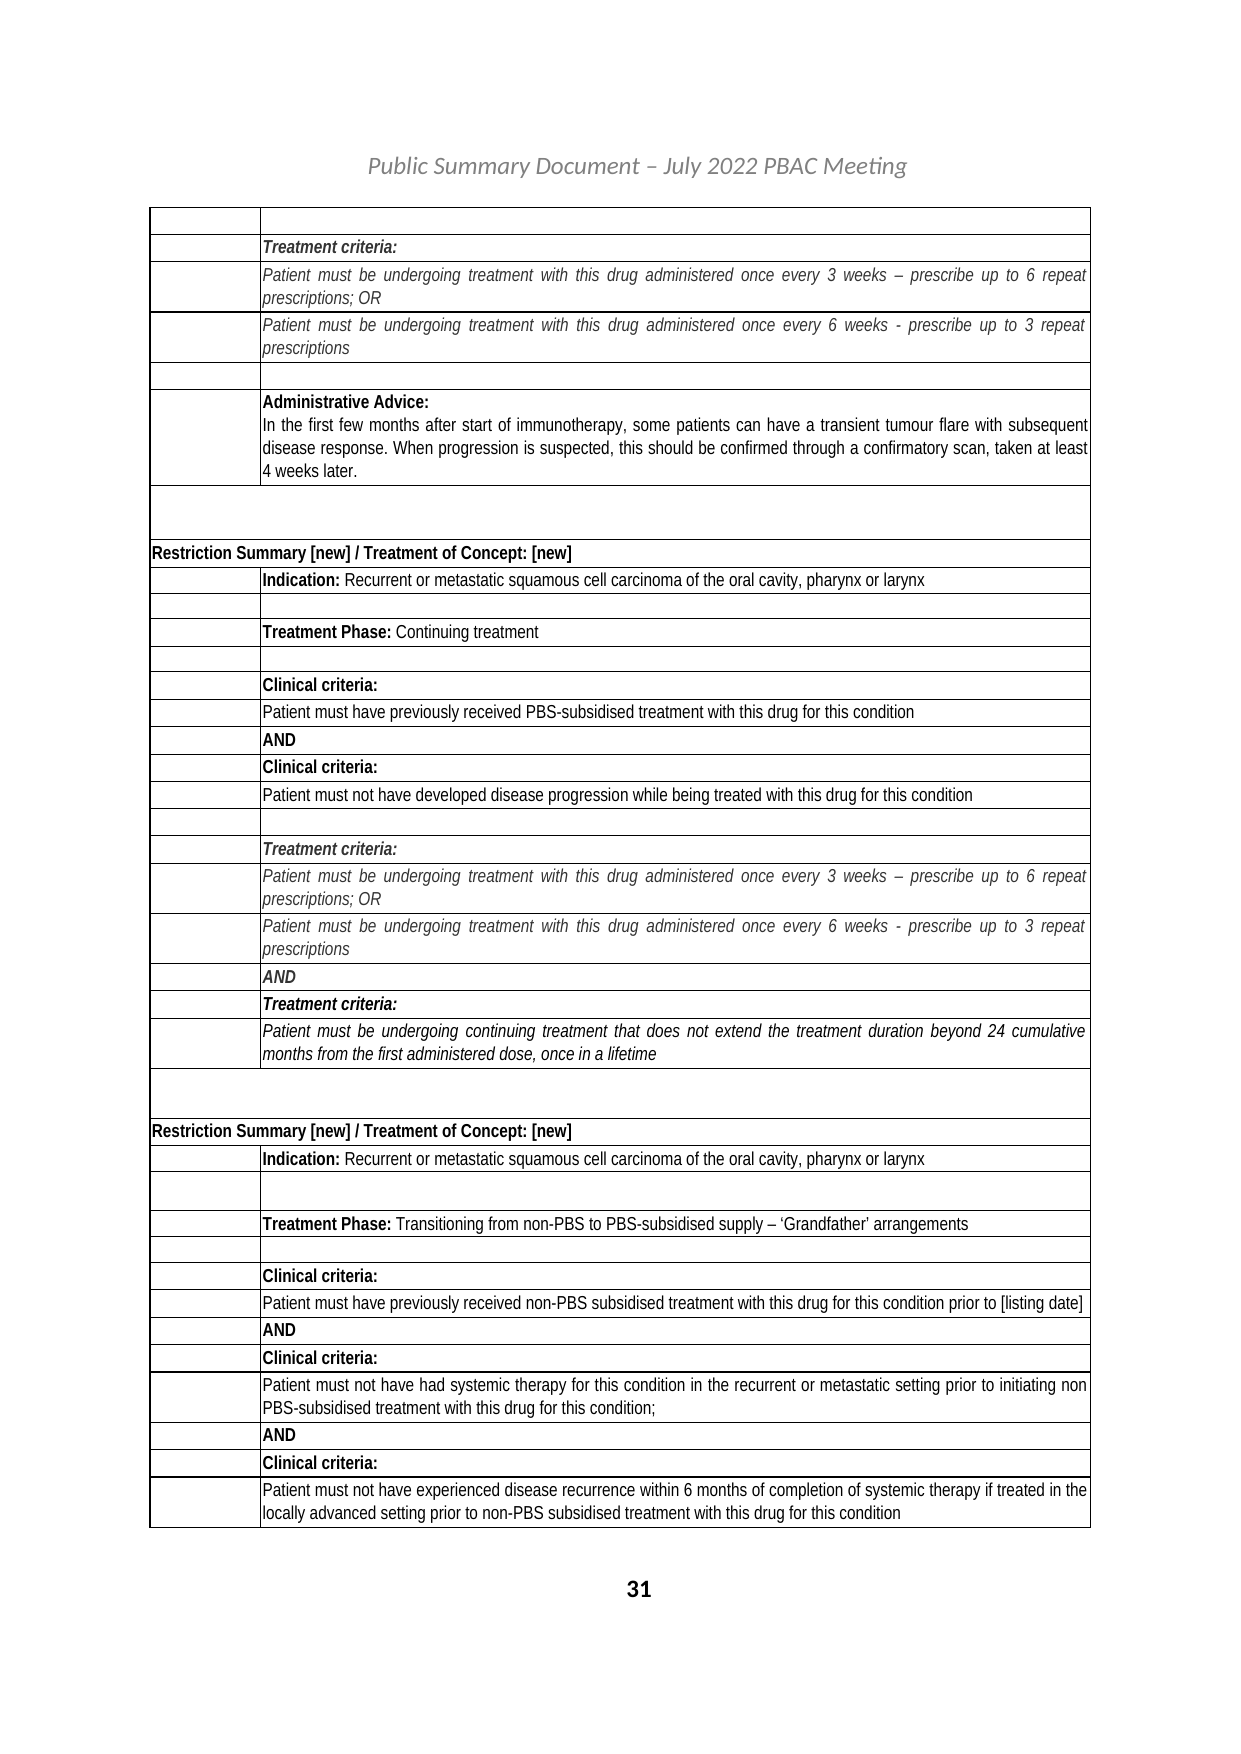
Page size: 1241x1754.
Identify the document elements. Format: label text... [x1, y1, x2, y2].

table_cell Patient must be undergoing continuing treatment that does not extend the treatment duration beyond 24 cumulative months from the first administered dose, once in a lifetime [261, 1019, 1090, 1068]
table_cell [261, 594, 1090, 618]
table_cell [151, 672, 260, 699]
table_cell AND [261, 1318, 1090, 1344]
table_cell Treatment Phase: Transitioning from non-PBS to PBS-subsidised supply – ‘Grandfather’ arrangements [261, 1211, 1090, 1236]
table_cell [261, 1237, 1090, 1262]
table_cell [151, 1318, 260, 1344]
table_cell AND [261, 727, 1090, 753]
table_cell Clinical criteria: [261, 755, 1090, 781]
table_cell [151, 235, 260, 261]
table_cell Clinical criteria: [261, 1263, 1090, 1289]
table_cell [261, 1172, 1090, 1210]
table_cell [151, 1146, 260, 1171]
table_cell [151, 208, 260, 234]
table_cell Clinical criteria: [261, 1450, 1090, 1476]
table_cell Patient must not have developed disease progression while being treated with this drug for this condition [261, 782, 1090, 808]
table_cell [151, 864, 260, 913]
table_cell [151, 619, 260, 646]
table_cell [151, 991, 260, 1018]
table_cell [151, 782, 260, 808]
table_cell Clinical criteria: [261, 672, 1090, 699]
table_cell AND [261, 964, 1090, 990]
table_cell Treatment criteria: [261, 235, 1090, 261]
table_cell [151, 836, 260, 863]
table_cell [151, 1373, 260, 1422]
table_cell Patient must be undergoing treatment with this drug administered once every 3 weeks – prescribe up to 6 repeat prescriptions; OR [261, 864, 1090, 913]
table_cell [151, 568, 260, 592]
table_cell Patient must not have had systemic therapy for this condition in the recurrent or metastatic setting prior to initiating non PBS-subsidised treatment with this drug for this condition; [261, 1373, 1090, 1422]
table_cell Patient must have previously received non-PBS subsidised treatment with this drug for this condition prior to [listing date] [261, 1290, 1090, 1317]
table_cell [151, 1019, 260, 1068]
table_cell [151, 262, 260, 311]
table_cell [151, 1211, 260, 1236]
table_cell Treatment criteria: [261, 991, 1090, 1018]
table_cell [151, 1478, 260, 1527]
table_cell [261, 809, 1090, 835]
table_cell [151, 964, 260, 990]
table_cell [261, 208, 1090, 234]
table_cell [151, 914, 260, 963]
table_cell [151, 700, 260, 726]
table_cell [151, 1237, 260, 1262]
table_cell [261, 647, 1090, 671]
table_cell [151, 647, 260, 671]
table_cell [151, 1450, 260, 1476]
table_cell [151, 1345, 260, 1371]
table_cell Restriction Summary [new] / Treatment of Concept: [new] [151, 540, 1090, 567]
table_cell [151, 1263, 260, 1289]
table_cell [151, 1172, 260, 1210]
table_cell [151, 727, 260, 753]
table_cell AND [261, 1423, 1090, 1449]
table_cell [151, 486, 1090, 539]
table_cell Patient must be undergoing treatment with this drug administered once every 6 weeks - prescribe up to 3 repeat prescriptions [261, 313, 1090, 362]
table_cell [151, 1290, 260, 1317]
table_cell Administrative Advice: In the first few months after start of immunotherapy, some patients can have a transient tumour flare with subsequent disease response. When progression is suspected, this should be confirmed through a confirmatory scan, taken at least 4 weeks later. [261, 390, 1090, 484]
table_cell [151, 313, 260, 362]
table_cell Patient must be undergoing treatment with this drug administered once every 6 weeks - prescribe up to 3 repeat prescriptions [261, 914, 1090, 963]
table_cell [151, 594, 260, 618]
table_cell [151, 809, 260, 835]
table_cell Restriction Summary [new] / Treatment of Concept: [new] [151, 1119, 1090, 1145]
table_cell [151, 1423, 260, 1449]
table_cell [151, 755, 260, 781]
table_cell Clinical criteria: [261, 1345, 1090, 1371]
table_cell Patient must have previously received PBS-subsidised treatment with this drug for this condition [261, 700, 1090, 726]
table_cell [151, 1069, 1090, 1118]
table_cell Indication: Recurrent or metastatic squamous cell carcinoma of the oral cavity, pharynx or larynx [261, 1146, 1090, 1171]
table_cell [151, 363, 260, 389]
table_cell [151, 390, 260, 484]
table_cell Patient must be undergoing treatment with this drug administered once every 3 weeks – prescribe up to 6 repeat prescriptions; OR [261, 262, 1090, 311]
table_cell Treatment criteria: [261, 836, 1090, 863]
table_cell Patient must not have experienced disease recurrence within 6 months of completion of systemic therapy if treated in the locally advanced setting prior to non-PBS subsidised treatment with this drug for this condition [261, 1478, 1090, 1527]
table_cell Indication: Recurrent or metastatic squamous cell carcinoma of the oral cavity, pharynx or larynx [261, 568, 1090, 592]
table_cell Treatment Phase: Continuing treatment [261, 619, 1090, 646]
table_cell [261, 363, 1090, 389]
